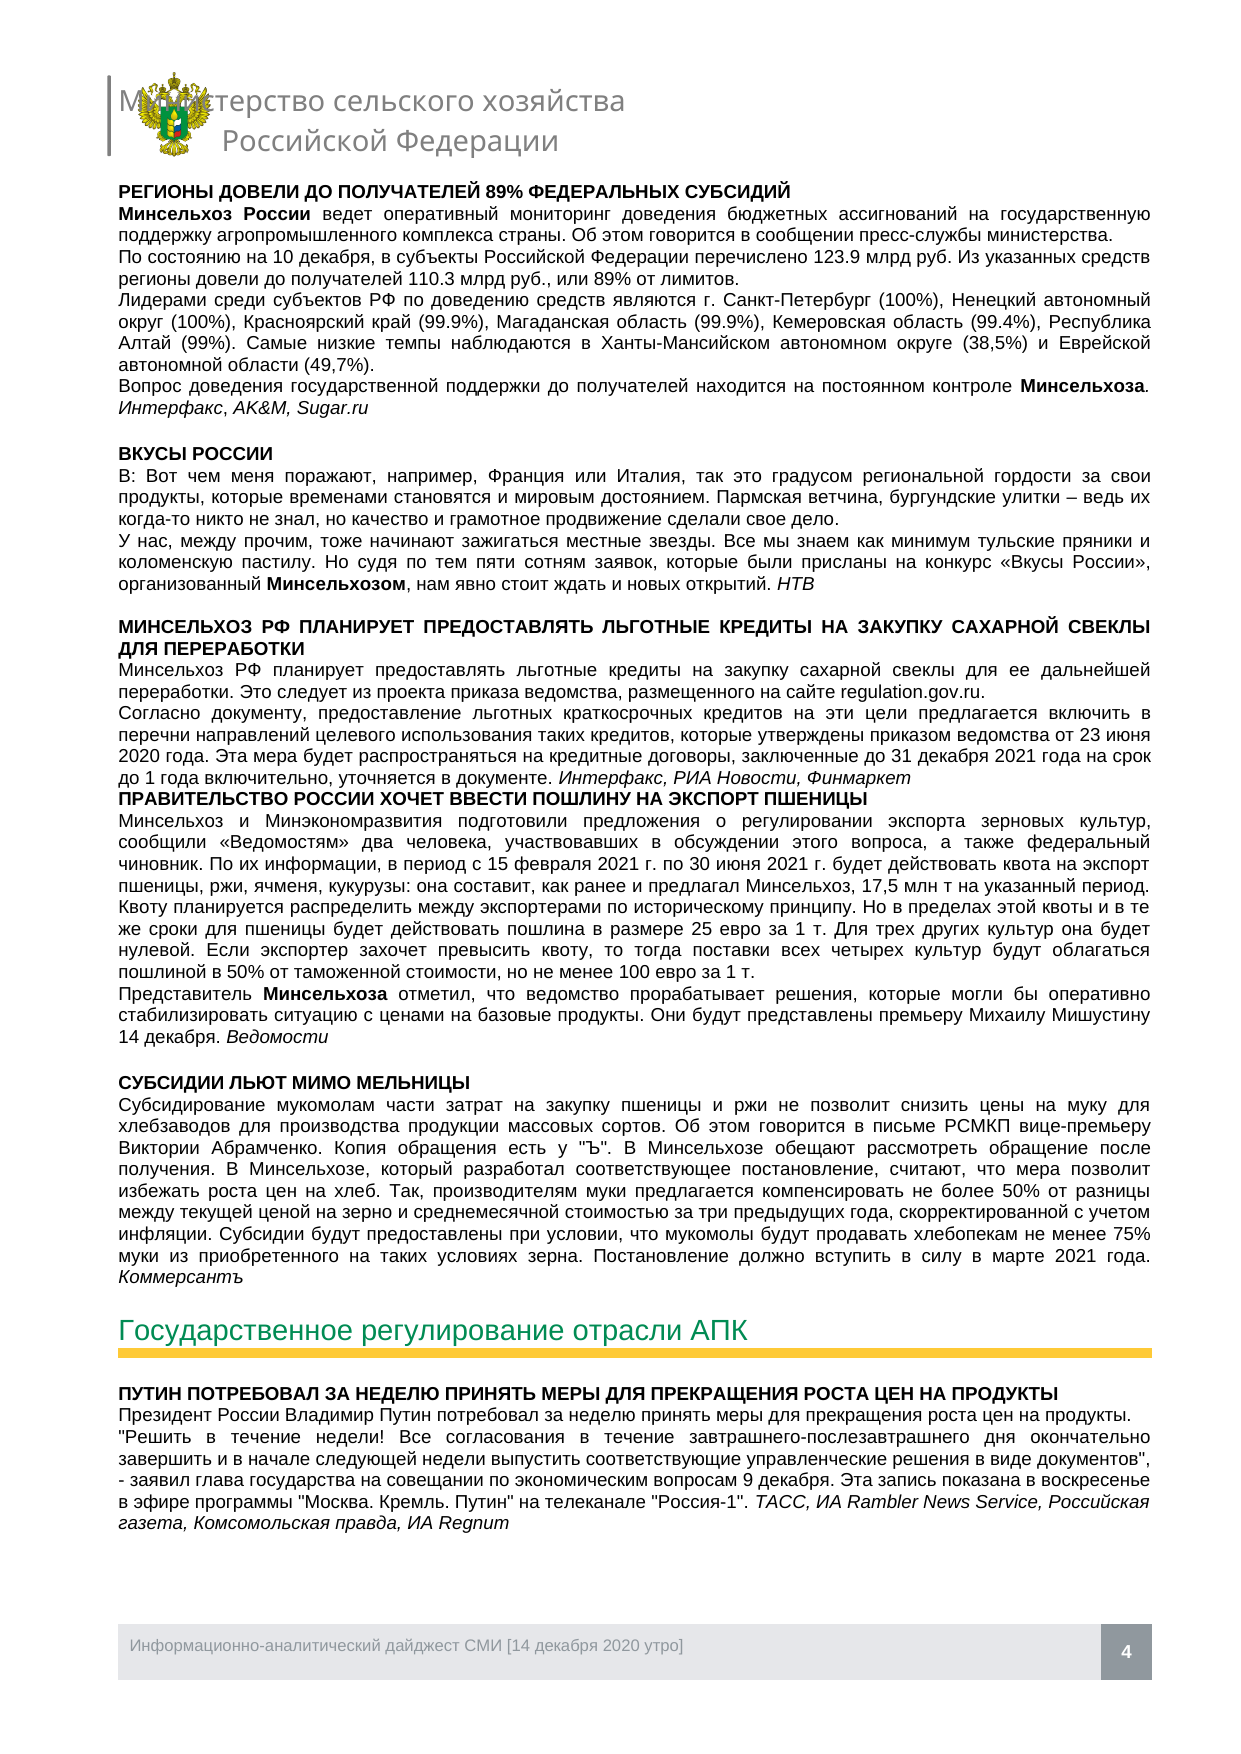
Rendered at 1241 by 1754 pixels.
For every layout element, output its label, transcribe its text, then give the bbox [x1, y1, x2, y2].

text СУБСИДИИ ЛЬЮТ МИМО МЕЛЬНИЦЫ [118, 1072, 1152, 1093]
text Вкусы России [118, 443, 1152, 465]
text Лидерами среди субъектов РФ по доведению средств являются г. Санкт-Петербург (100%), Ненецкий автономный округ (100%), Красноярский край (99.9%), Магаданская область (99.9%), Кемеровская область (99.4%), Республика Алтай (99%). Самые низкие темпы наблюдаются в Ханты-Мансийском автономном округе (38,5%) и Еврейской автономной области (49,7%). [118, 289, 1152, 375]
text По состоянию на 10 декабря, в субъекты Российской Федерации перечислено 123.9 млрд руб. Из указанных средств регионы довели до получателей 110.3 млрд руб., или 89% от лимитов. [118, 246, 1152, 289]
text РЕГИОНЫ ДОВЕЛИ ДО ПОЛУЧАТЕЛЕЙ 89% ФЕДЕРАЛЬНЫХ СУБСИДИЙ [118, 181, 1152, 203]
text Согласно документу, предоставление льготных краткосрочных кредитов на эти цели предлагается включить в перечни направлений целевого использования таких кредитов, которые утверждены приказом ведомства от 23 июня 2020 года. Эта мера будет распространяться на кредитные договоры, заключенные до 31 декабря 2021 года на срок до 1 года включительно, уточняется в документе. Интерфакс, РИА Новости, Финмаркет [118, 702, 1152, 788]
text "Решить в течение недели! Все согласования в течение завтрашнего-послезавтрашнего дня окончательно завершить и в начале следующей недели выпустить соответствующие управленческие решения в виде документов", - заявил глава государства на совещании по экономическим вопросам 9 декабря. Эта запись показана в воскресенье в эфире программы "Москва. Кремль. Путин" на телеканале "Россия-1". ТАСС, ИА Rambler News Service, Российская газета, Комсомольская правда, ИА Regnum [118, 1426, 1152, 1533]
text Минсельхоз России ведет оперативный мониторинг доведения бюджетных ассигнований на государственную поддержку агропромышленного комплекса страны. Об этом говорится в сообщении пресс-службы министерства. [118, 203, 1152, 246]
text Минсельхоз РФ планирует предоставлять льготные кредиты на закупку сахарной свеклы для переработки [118, 616, 1152, 659]
text Правительство России хочет ввести пошлину на экспорт пшеницы [118, 788, 1152, 810]
text Вопрос доведения государственной поддержки до получателей находится на постоянном контроле Минсельхоза. Интерфакс, AK&M, Sugar.ru [118, 375, 1152, 418]
text Представитель Минсельхоза отметил, что ведомство прорабатывает решения, которые могли бы оперативно стабилизировать ситуацию с ценами на базовые продукты. Они будут представлены премьеру Михаилу Мишустину 14 декабря. Ведомости [118, 982, 1152, 1047]
text Минсельхоз и Минэкономразвития подготовили предложения о регулировании экспорта зерновых культур, сообщили «Ведомостям» два человека, участвовавших в обсуждении этого вопроса, а также федеральный чиновник. По их информации, в период с 15 февраля 2021 г. по 30 июня 2021 г. будет действовать квота на экспорт пшеницы, ржи, ячменя, кукурузы: она составит, как ранее и предлагал Минсельхоз, 17,5 млн т на указанный период. Квоту планируется распределить между экспортерами по историческому принципу. Но в пределах этой квоты и в те же сроки для пшеницы будет действовать пошлина в размере 25 евро за 1 т. Для трех других культур она будет нулевой. Если экспортер захочет превысить квоту, то тогда поставки всех четырех культур будут облагаться пошлиной в 50% от таможенной стоимости, но не менее 100 евро за 1 т. [118, 810, 1152, 982]
picture [137, 72, 211, 157]
text ПУТИН ПОТРЕБОВАЛ ЗА НЕДЕЛЮ ПРИНЯТЬ МЕРЫ ДЛЯ ПРЕКРАЩЕНИЯ РОСТА ЦЕН НА ПРОДУКТЫ [118, 1383, 1152, 1404]
text Президент России Владимир Путин потребовал за неделю принять меры для прекращения роста цен на продукты. [118, 1404, 1152, 1426]
text Субсидирование мукомолам части затрат на закупку пшеницы и ржи не позволит снизить цены на муку для хлебзаводов для производства продукции массовых сортов. Об этом говорится в письме РСМКП вице-премьеру Виктории Абрамченко. Копия обращения есть у "Ъ". В Минсельхозе обещают рассмотреть обращение после получения. В Минсельхозе, который разработал соответствующее постановление, считают, что мера позволит избежать роста цен на хлеб. Так, производителям муки предлагается компенсировать не более 50% от разницы между текущей ценой на зерно и среднемесячной стоимостью за три предыдущих года, скорректированной с учетом инфляции. Субсидии будут предоставлены при условии, что мукомолы будут продавать хлебопекам не менее 75% муки из приобретенного на таких условиях зерна. Постановление должно вступить в силу в марте 2021 года. Коммерсантъ [118, 1093, 1152, 1288]
text В: Вот чем меня поражают, например, Франция или Италия, так это градусом региональной гордости за свои продукты, которые временами становятся и мировым достоянием. Пармская ветчина, бургундские улитки – ведь их когда-то никто не знал, но качество и грамотное продвижение сделали свое дело. [118, 465, 1152, 529]
picture [204, 97, 211, 109]
text Государственное регулирование отрасли АПК [118, 1313, 1152, 1348]
text Минсельхоз РФ планирует предоставлять льготные кредиты на закупку сахарной свеклы для ее дальнейшей переработки. Это следует из проекта приказа ведомства, размещенного на сайте regulation.gov.ru. [118, 659, 1152, 702]
text У нас, между прочим, тоже начинают зажигаться местные звезды. Все мы знаем как минимум тульские пряники и коломенскую пастилу. Но судя по тем пяти сотням заявок, которые были присланы на конкурс «Вкусы России», организованный Минсельхозом, нам явно стоит ждать и новых открытий. НТВ [118, 529, 1152, 594]
